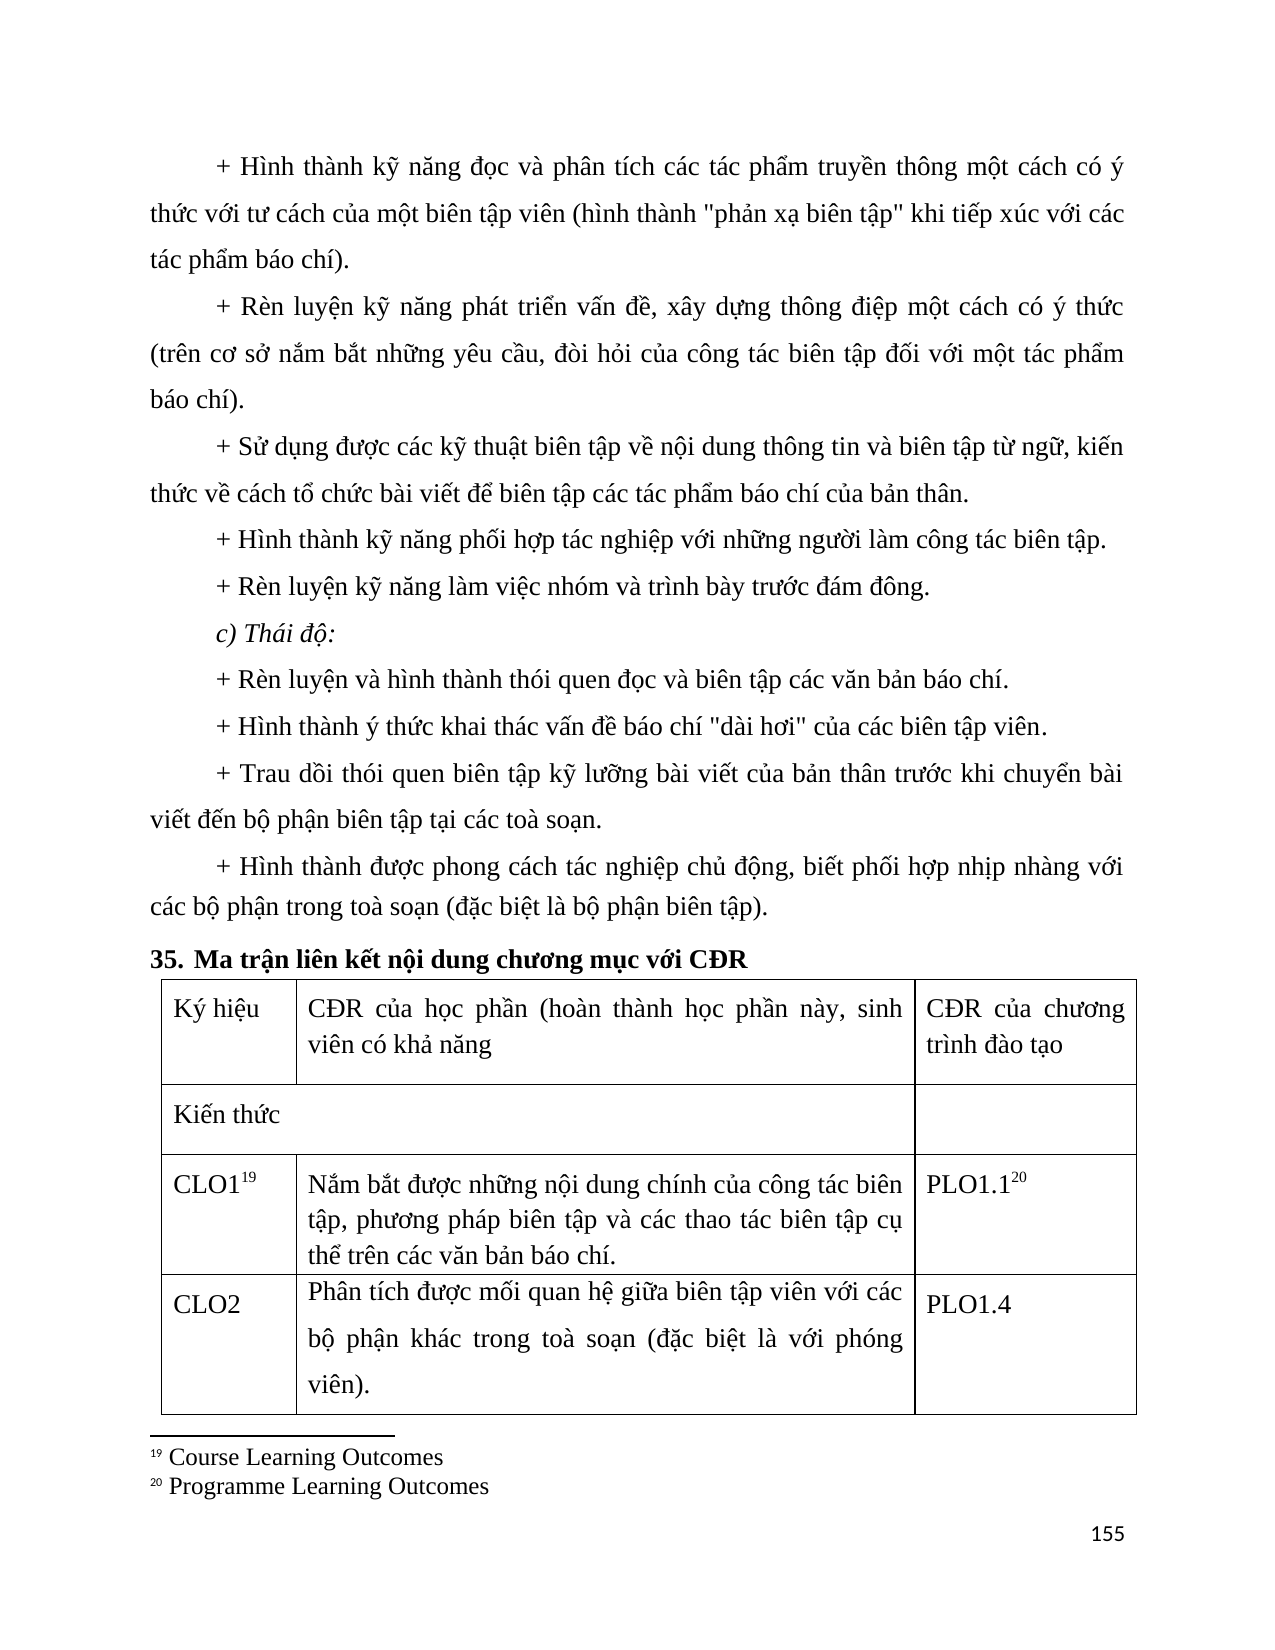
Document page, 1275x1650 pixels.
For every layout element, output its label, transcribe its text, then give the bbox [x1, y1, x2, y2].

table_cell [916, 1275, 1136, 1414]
text + Hình thành ý thức khai thác vấn đề báo chí "dài hơi" của các biên tập viên. [150, 710, 1125, 741]
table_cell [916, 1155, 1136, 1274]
text + Hình thành được phong cách tác nghiệp chủ động, biết phối hợp nhịp nhàng với các bộ phận trong toà soạn (đặc biệt là bộ phận biên tập). [150, 850, 1125, 922]
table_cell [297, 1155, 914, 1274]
text + Hình thành kỹ năng đọc và phân tích các tác phẩm truyền thông một cách có ý thức với tư cách của một biên tập viên (hình thành "phản xạ biên tập" khi tiếp xúc với các tác phẩm báo chí). [150, 150, 1125, 274]
text + Hình thành kỹ năng phối hợp tác nghiệp với những người làm công tác biên tập. [150, 523, 1125, 554]
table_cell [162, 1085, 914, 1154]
text c) Thái độ: [150, 617, 1125, 648]
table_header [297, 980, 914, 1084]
list Ma trận liên kết nội dung chương mục với CĐR [150, 943, 1125, 974]
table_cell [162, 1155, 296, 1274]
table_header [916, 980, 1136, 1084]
text + Sử dụng được các kỹ thuật biên tập về nội dung thông tin và biên tập từ ngữ, kiến thức về cách tổ chức bài viết để biên tập các tác phẩm báo chí của bản thân. [150, 430, 1125, 508]
text + Rèn luyện kỹ năng phát triển vấn đề, xây dựng thông điệp một cách có ý thức (trên cơ sở nắm bắt những yêu cầu, đòi hỏi của công tác biên tập đối với một tác phẩm báo chí). [150, 290, 1125, 414]
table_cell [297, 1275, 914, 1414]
text + Trau dồi thói quen biên tập kỹ lưỡng bài viết của bản thân trước khi chuyển bài viết đến bộ phận biên tập tại các toà soạn. [150, 757, 1125, 834]
text + Rèn luyện kỹ năng làm việc nhóm và trình bày trước đám đông. [150, 570, 1125, 601]
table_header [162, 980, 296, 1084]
text + Rèn luyện và hình thành thói quen đọc và biên tập các văn bản báo chí. [150, 663, 1125, 694]
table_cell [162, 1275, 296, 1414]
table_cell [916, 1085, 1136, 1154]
